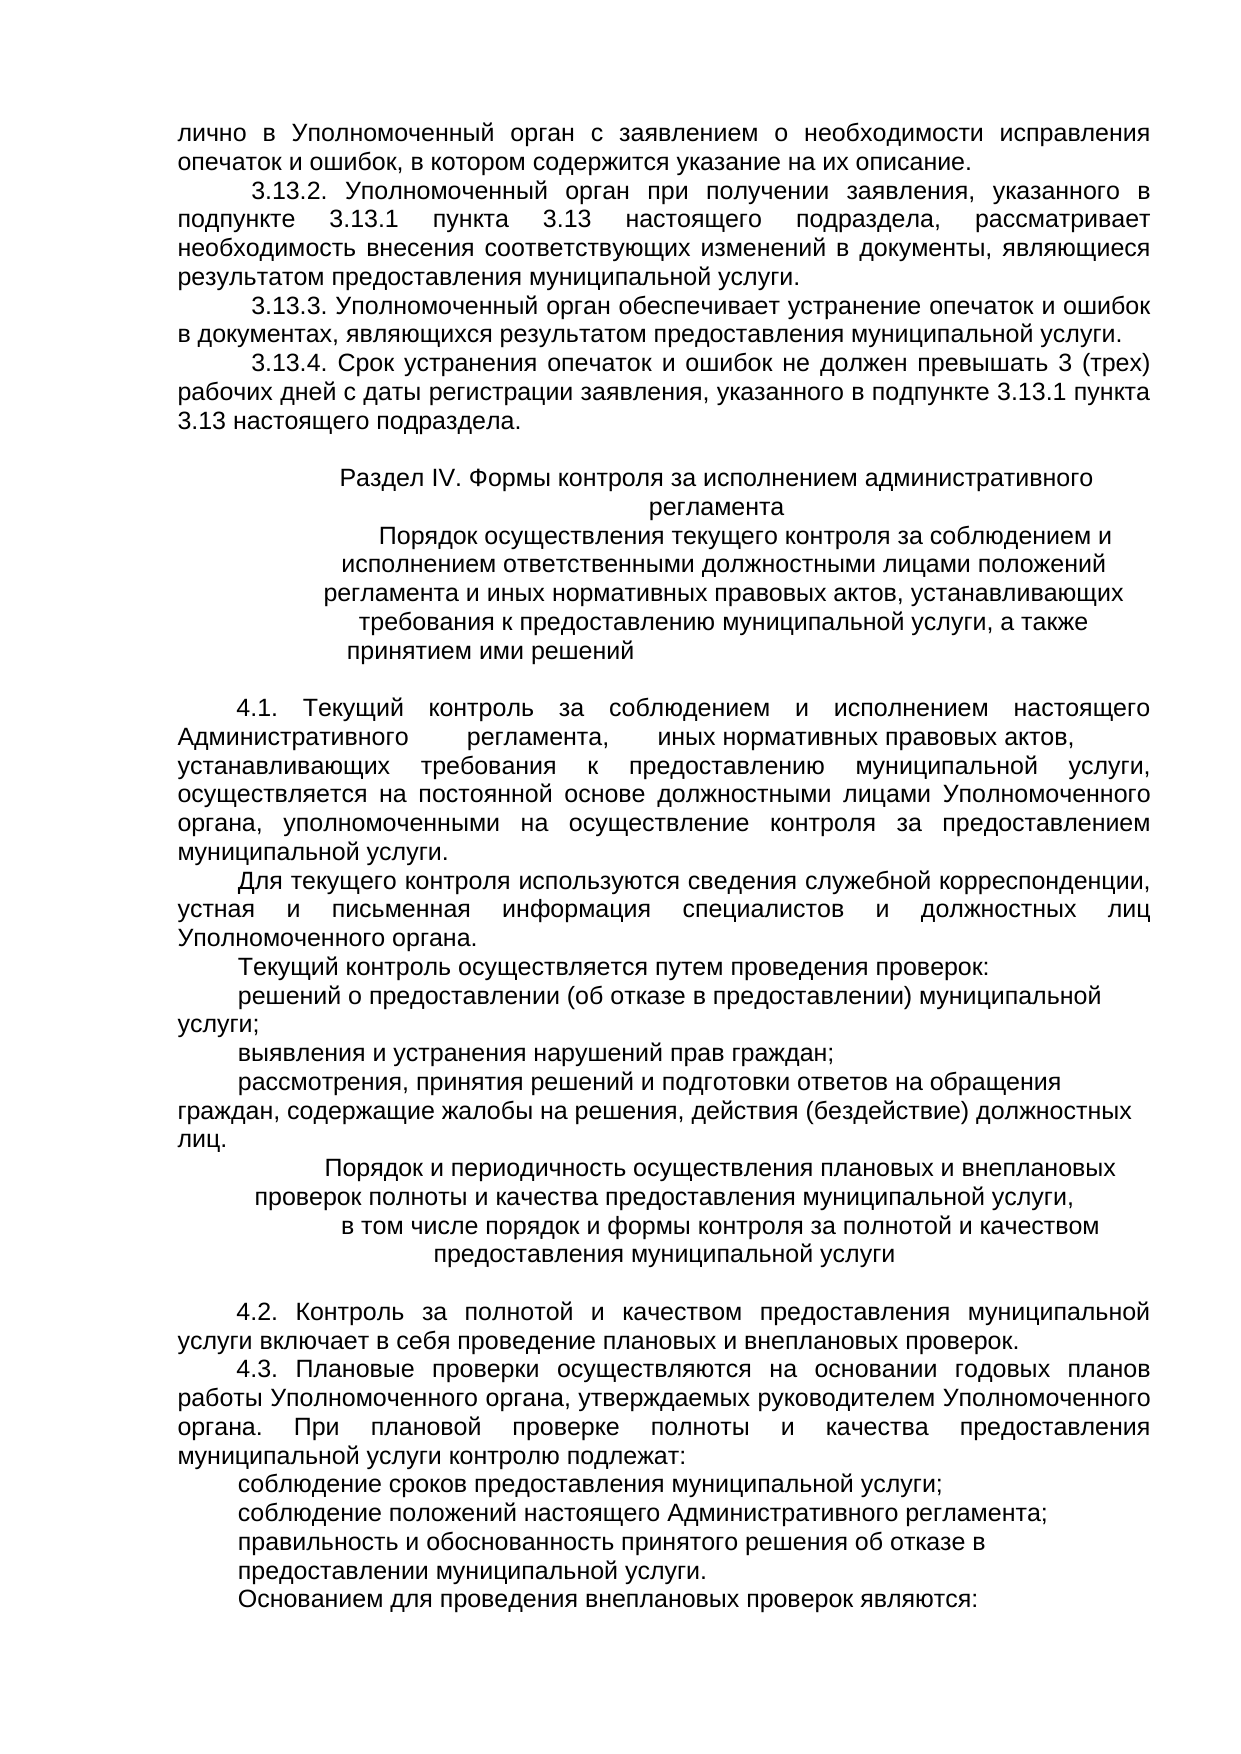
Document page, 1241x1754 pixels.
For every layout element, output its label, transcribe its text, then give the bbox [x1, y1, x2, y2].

text Порядок осуществления текущего контроля за соблюдением и исполнением ответственными должностными лицами положений регламента и иных нормативных правовых актов, устанавливающих требования к предоставлению муниципальной услуги, а также [296, 521, 1152, 636]
text решений о предоставлении (об отказе в предоставлении) муниципальной услуги; [177, 981, 1152, 1038]
text в том числе порядок и формы контроля за полнотой и качеством предоставления муниципальной услуги [177, 1211, 1152, 1268]
text 3.13.4. Срок устранения опечаток и ошибок не должен превышать 3 (трех) рабочих дней с даты регистрации заявления, указанного в подпункте 3.13.1 пункта 3.13 настоящего подраздела. [177, 348, 1152, 434]
text Основанием для проведения внеплановых проверок являются: [177, 1584, 1152, 1613]
text рассмотрения, принятия решений и подготовки ответов на обращения граждан, содержащие жалобы на решения, действия (бездействие) должностных лиц. [177, 1067, 1152, 1153]
text 3.13.3. Уполномоченный орган обеспечивает устранение опечаток и ошибок в документах, являющихся результатом предоставления муниципальной услуги. [177, 291, 1152, 348]
text правильность и обоснованность принятого решения об отказе в [177, 1527, 1152, 1556]
text 4.3. Плановые проверки осуществляются на основании годовых планов работы Уполномоченного органа, утверждаемых руководителем Уполномоченного органа. При плановой проверке полноты и качества предоставления муниципальной услуги контролю подлежат: [177, 1354, 1152, 1469]
text соблюдение положений настоящего Административного регламента; [177, 1498, 1152, 1527]
text принятием ими решений [296, 636, 1152, 664]
text предоставлении муниципальной услуги. [177, 1556, 1152, 1584]
text 4.2. Контроль за полнотой и качеством предоставления муниципальной услуги включает в себя проведение плановых и внеплановых проверок. [177, 1297, 1152, 1354]
text Раздел IV. Формы контроля за исполнением административного регламента [281, 463, 1152, 521]
text устанавливающих требования к предоставлению муниципальной услуги, осуществляется на постоянной основе должностными лицами Уполномоченного органа, уполномоченными на осуществление контроля за предоставлением муниципальной услуги. [177, 751, 1152, 866]
text Порядок и периодичность осуществления плановых и внеплановых проверок полноты и качества предоставления муниципальной услуги, [177, 1153, 1152, 1211]
text выявления и устранения нарушений прав граждан; [177, 1038, 1152, 1067]
text 3.13.2. Уполномоченный орган при получении заявления, указанного в подпункте 3.13.1 пункта 3.13 настоящего подраздела, рассматривает необходимость внесения соответствующих изменений в документы, являющиеся результатом предоставления муниципальной услуги. [177, 176, 1152, 291]
text соблюдение сроков предоставления муниципальной услуги; [177, 1469, 1152, 1498]
text Текущий контроль осуществляется путем проведения проверок: [177, 952, 1152, 981]
text 4.1. Текущий контроль за соблюдением и исполнением настоящего Административного регламента, иных нормативных правовых актов, [177, 693, 1152, 751]
text Для текущего контроля используются сведения служебной корреспонденции, устная и письменная информация специалистов и должностных лиц Уполномоченного органа. [177, 866, 1152, 952]
